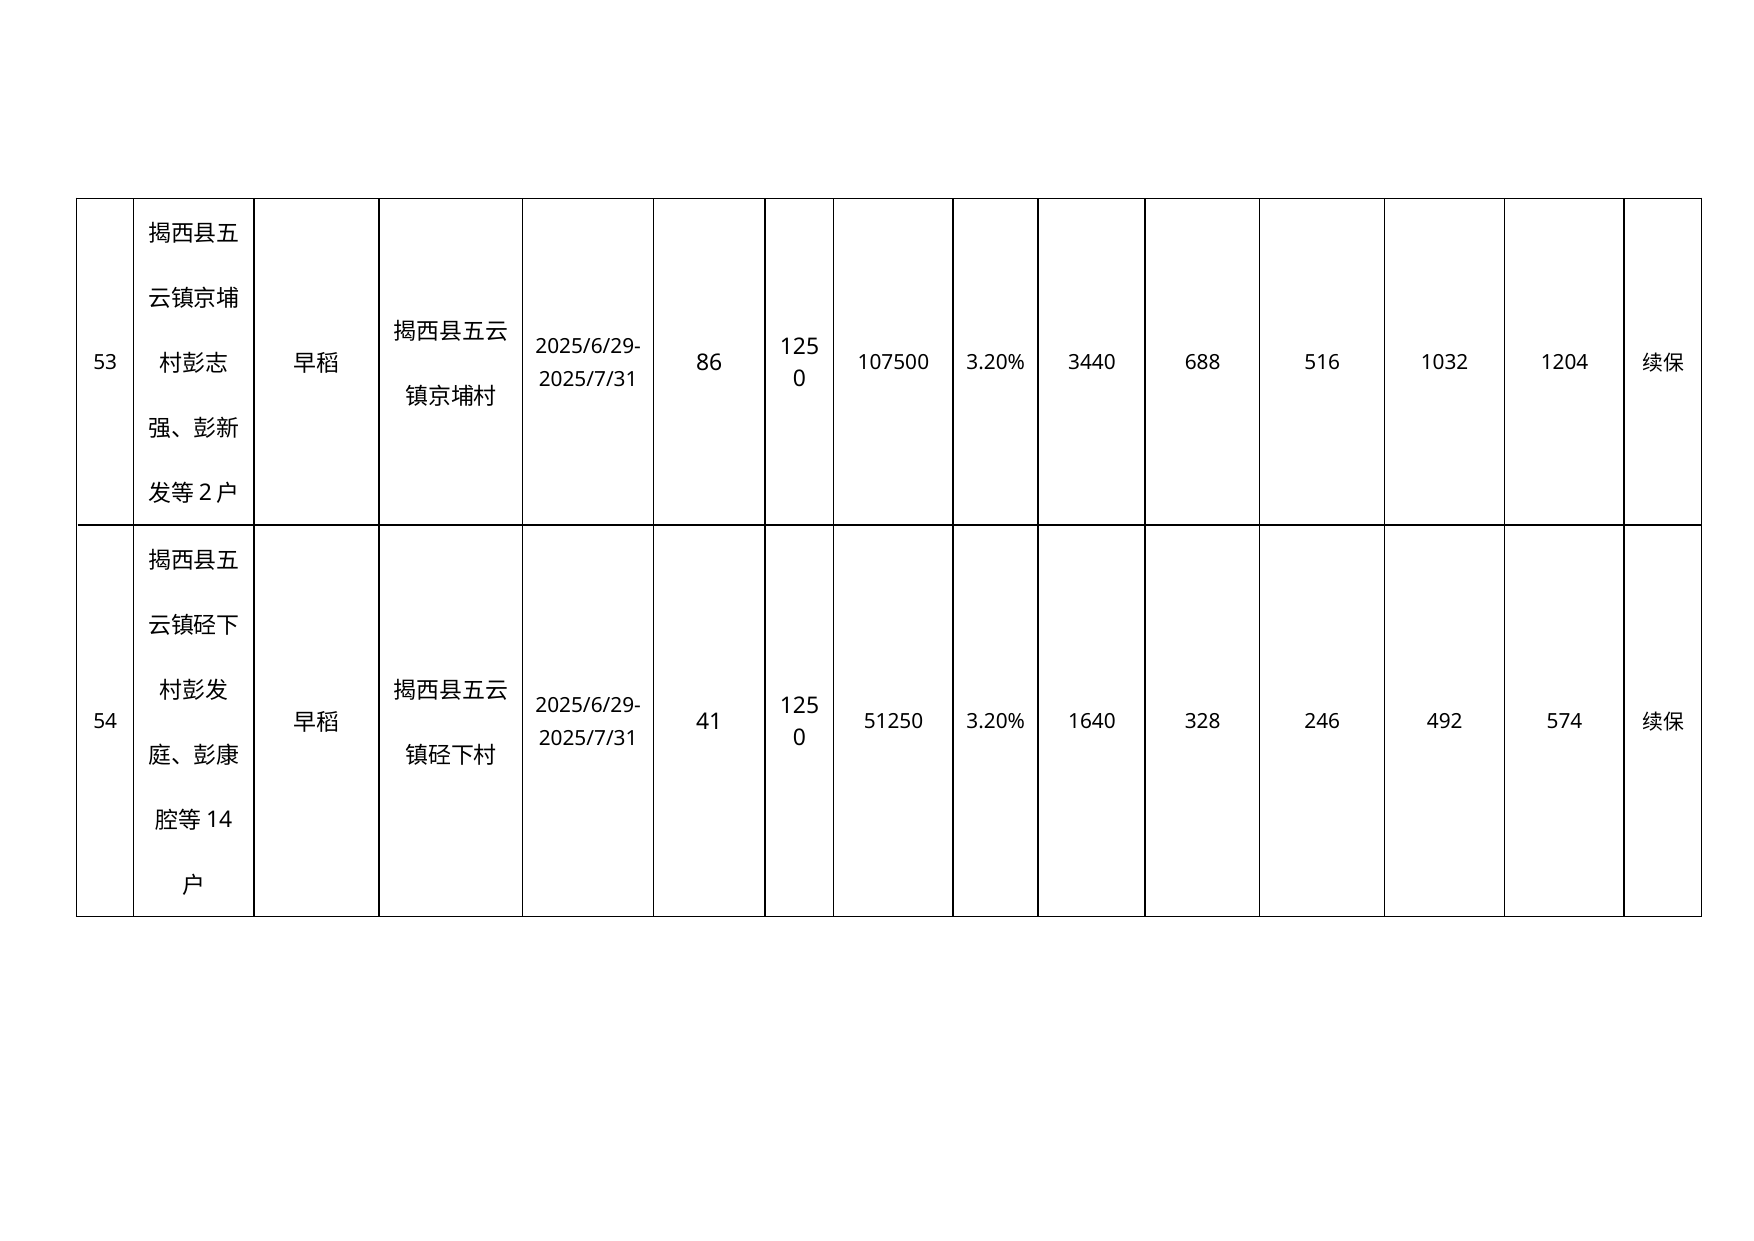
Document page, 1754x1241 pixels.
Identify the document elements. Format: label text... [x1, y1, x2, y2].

table_cell 1250 [766, 526, 833, 916]
table_cell 1250 [766, 199, 833, 524]
table_cell 1032 [1385, 199, 1504, 524]
table_cell 3.20% [954, 199, 1037, 524]
table_cell 246 [1260, 526, 1384, 916]
table_cell 揭西县五云镇京埔村 [380, 199, 522, 524]
table_cell 574 [1505, 526, 1623, 916]
table_cell 续保 [1625, 199, 1701, 524]
table_cell 1204 [1505, 199, 1623, 524]
table_cell 41 [654, 526, 764, 916]
table_cell 516 [1260, 199, 1384, 524]
table_cell 492 [1385, 526, 1504, 916]
table_cell 3.20% [954, 526, 1037, 916]
table_cell 揭西县五云镇京埔村彭志强、彭新发等2户 [134, 199, 253, 524]
table_cell 早稻 [255, 199, 378, 524]
table_cell 2025/6/29-2025/7/31 [523, 199, 653, 524]
table_cell 揭西县五云镇硁下村彭发庭、彭康腔等14户 [134, 526, 253, 916]
table_cell 2025/6/29-2025/7/31 [523, 526, 653, 916]
table_cell 揭西县五云镇硁下村 [380, 526, 522, 916]
table_cell 328 [1146, 526, 1259, 916]
table_cell 3440 [1039, 199, 1144, 524]
table_cell 早稻 [255, 526, 378, 916]
table_cell 53 [77, 199, 133, 524]
table_cell 1640 [1039, 526, 1144, 916]
table_cell 续保 [1625, 526, 1701, 916]
table_cell 86 [654, 199, 764, 524]
table_cell 107500 [834, 199, 952, 524]
table_cell 51250 [834, 526, 952, 916]
table_cell 688 [1146, 199, 1259, 524]
table_cell 54 [77, 525, 133, 916]
